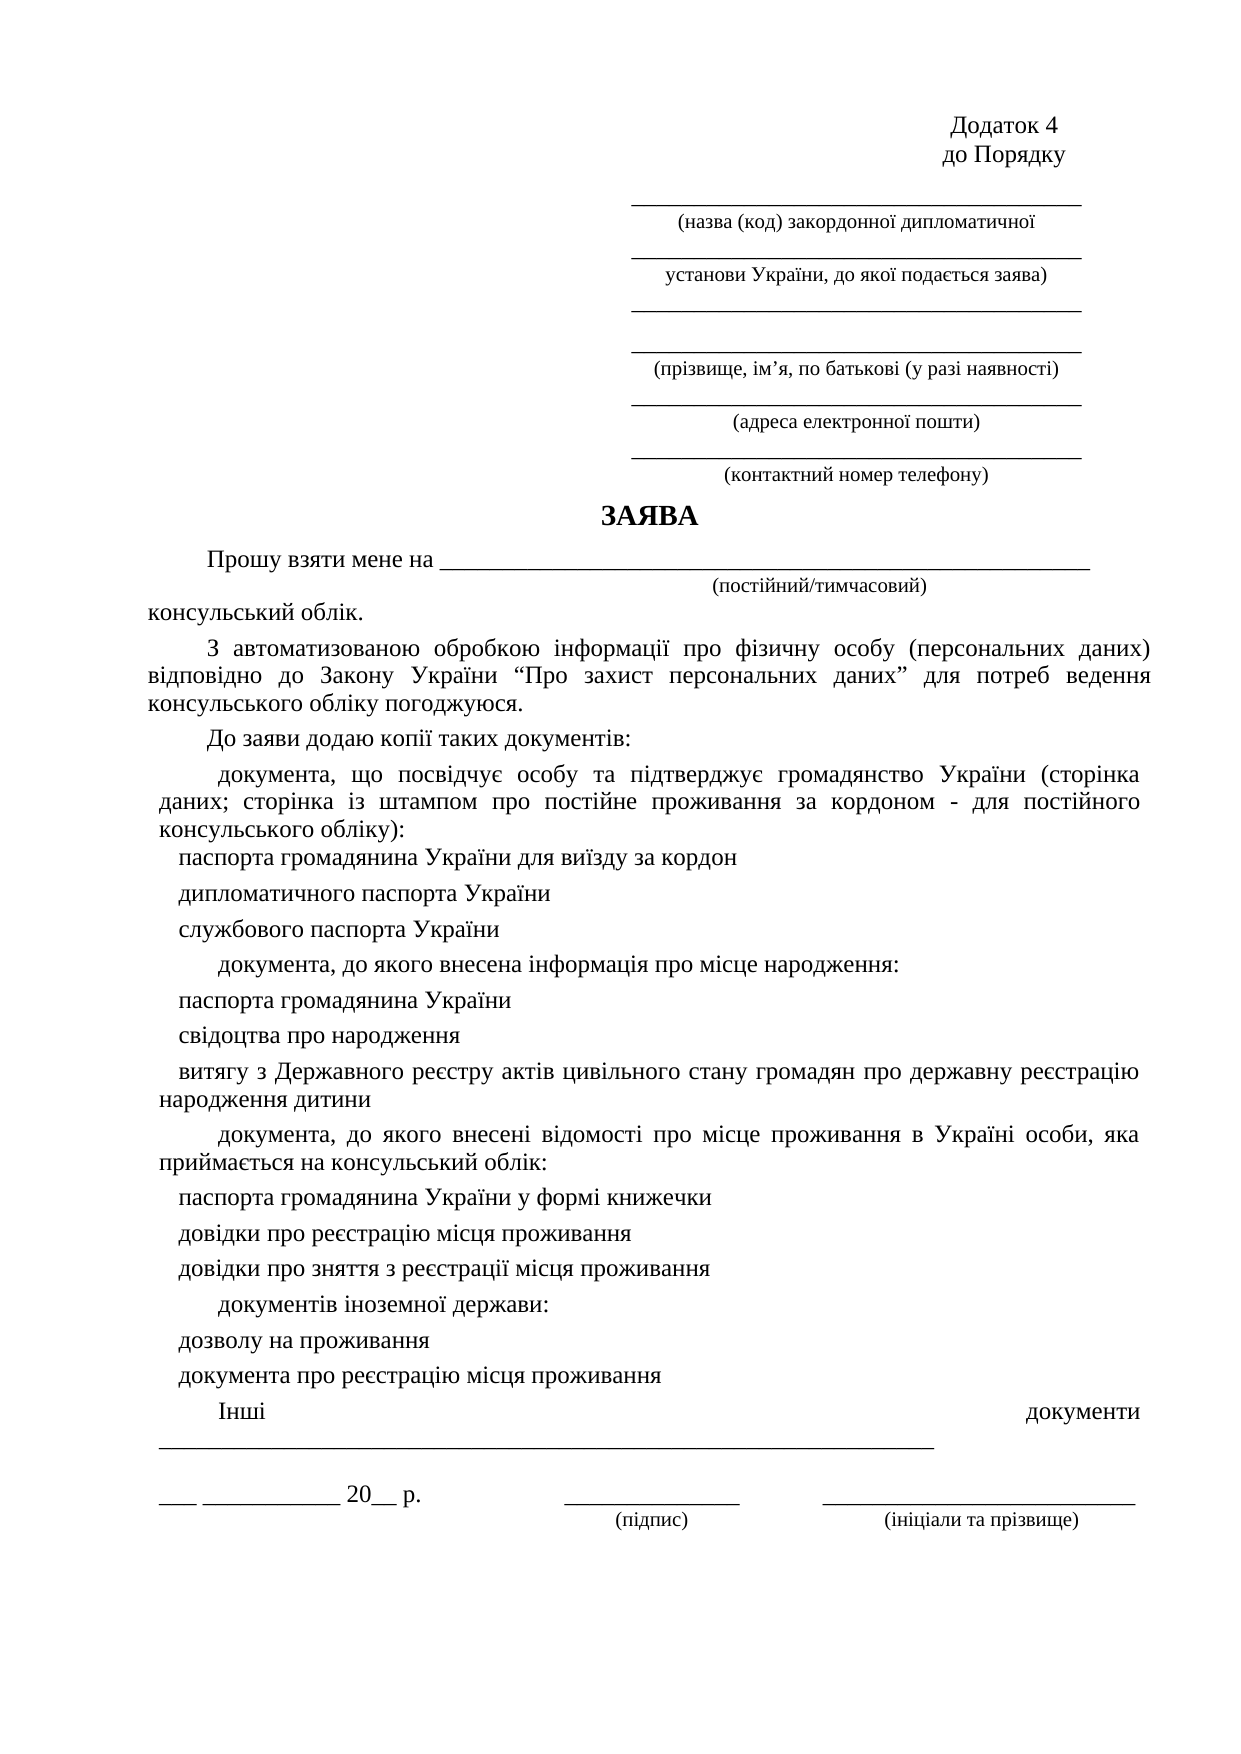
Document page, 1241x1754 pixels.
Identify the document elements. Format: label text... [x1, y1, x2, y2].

text (постійний/тимчасовий) [148, 573, 1152, 597]
text ЗАЯВА [148, 498, 1152, 532]
table_cell службового паспорта України [148, 907, 1152, 942]
text ____________________________________ [561, 181, 1152, 209]
table_cell довідки про реєстрацію місця проживання [148, 1211, 1152, 1247]
table_header документа, що посвідчує особу та підтверджує громадянство України (сторінка даних; сторінка із штампом про постійне проживання за кордоном - для постійного консульського обліку): [148, 752, 1152, 842]
table_cell Інші документи ______________________________________________________________ [148, 1389, 1152, 1452]
text ____________________________________ [561, 286, 1152, 315]
text ____________________________________ [561, 327, 1152, 356]
text ____________________________________ [561, 433, 1152, 462]
table_cell документа, до якого внесені відомості про місце проживання в Україні особи, яка приймається на консульський облік: [148, 1113, 1152, 1175]
text До заяви додаю копії таких документів: [148, 725, 1152, 752]
text (контактний номер телефону) [561, 462, 1152, 486]
text З автоматизованою обробкою інформації про фізичну особу (персональних даних) відповідно до Закону України “Про захист персональних даних” для потреб ведення консульського обліку погоджуюся. [148, 634, 1152, 716]
text Прошу взяти мене на ____________________________________________________ [148, 544, 1152, 573]
table_header _________________________ (ініціали та прізвище) [811, 1481, 1152, 1531]
table_cell паспорта громадянина України у формі книжечки [148, 1175, 1152, 1211]
text Додаток 4 до Порядку [856, 111, 1152, 168]
table_cell витягу з Державного реєстру актів цивільного стану громадян про державну реєстрацію народження дитини [148, 1049, 1152, 1112]
table_header ______________ (підпис) [492, 1481, 811, 1531]
table_cell паспорта громадянина України для виїзду за кордон [148, 843, 1152, 871]
text установи України, до якої подається заява) [561, 262, 1152, 286]
table_cell документів іноземної держави: [148, 1282, 1152, 1318]
table_cell свідоцтва про народження [148, 1014, 1152, 1049]
table_cell документа про реєстрацію місця проживання [148, 1354, 1152, 1389]
text (прізвище, ім’я, по батькові (у разі наявності) [561, 356, 1152, 380]
text ____________________________________ [561, 380, 1152, 409]
table_cell паспорта громадянина України [148, 978, 1152, 1014]
table_cell документа, до якого внесена інформація про місце народження: [148, 943, 1152, 978]
table_cell дипломатичного паспорта України [148, 871, 1152, 907]
text (назва (код) закордонної дипломатичної [561, 209, 1152, 233]
text (адреса електронної пошти) [561, 409, 1152, 433]
table_cell довідки про зняття з реєстрації місця проживання [148, 1247, 1152, 1282]
table_header ___ ___________ 20__ р. [148, 1481, 492, 1531]
table_cell дозволу на проживання [148, 1318, 1152, 1353]
text консульський облік. [148, 597, 1152, 626]
text ____________________________________ [561, 233, 1152, 262]
